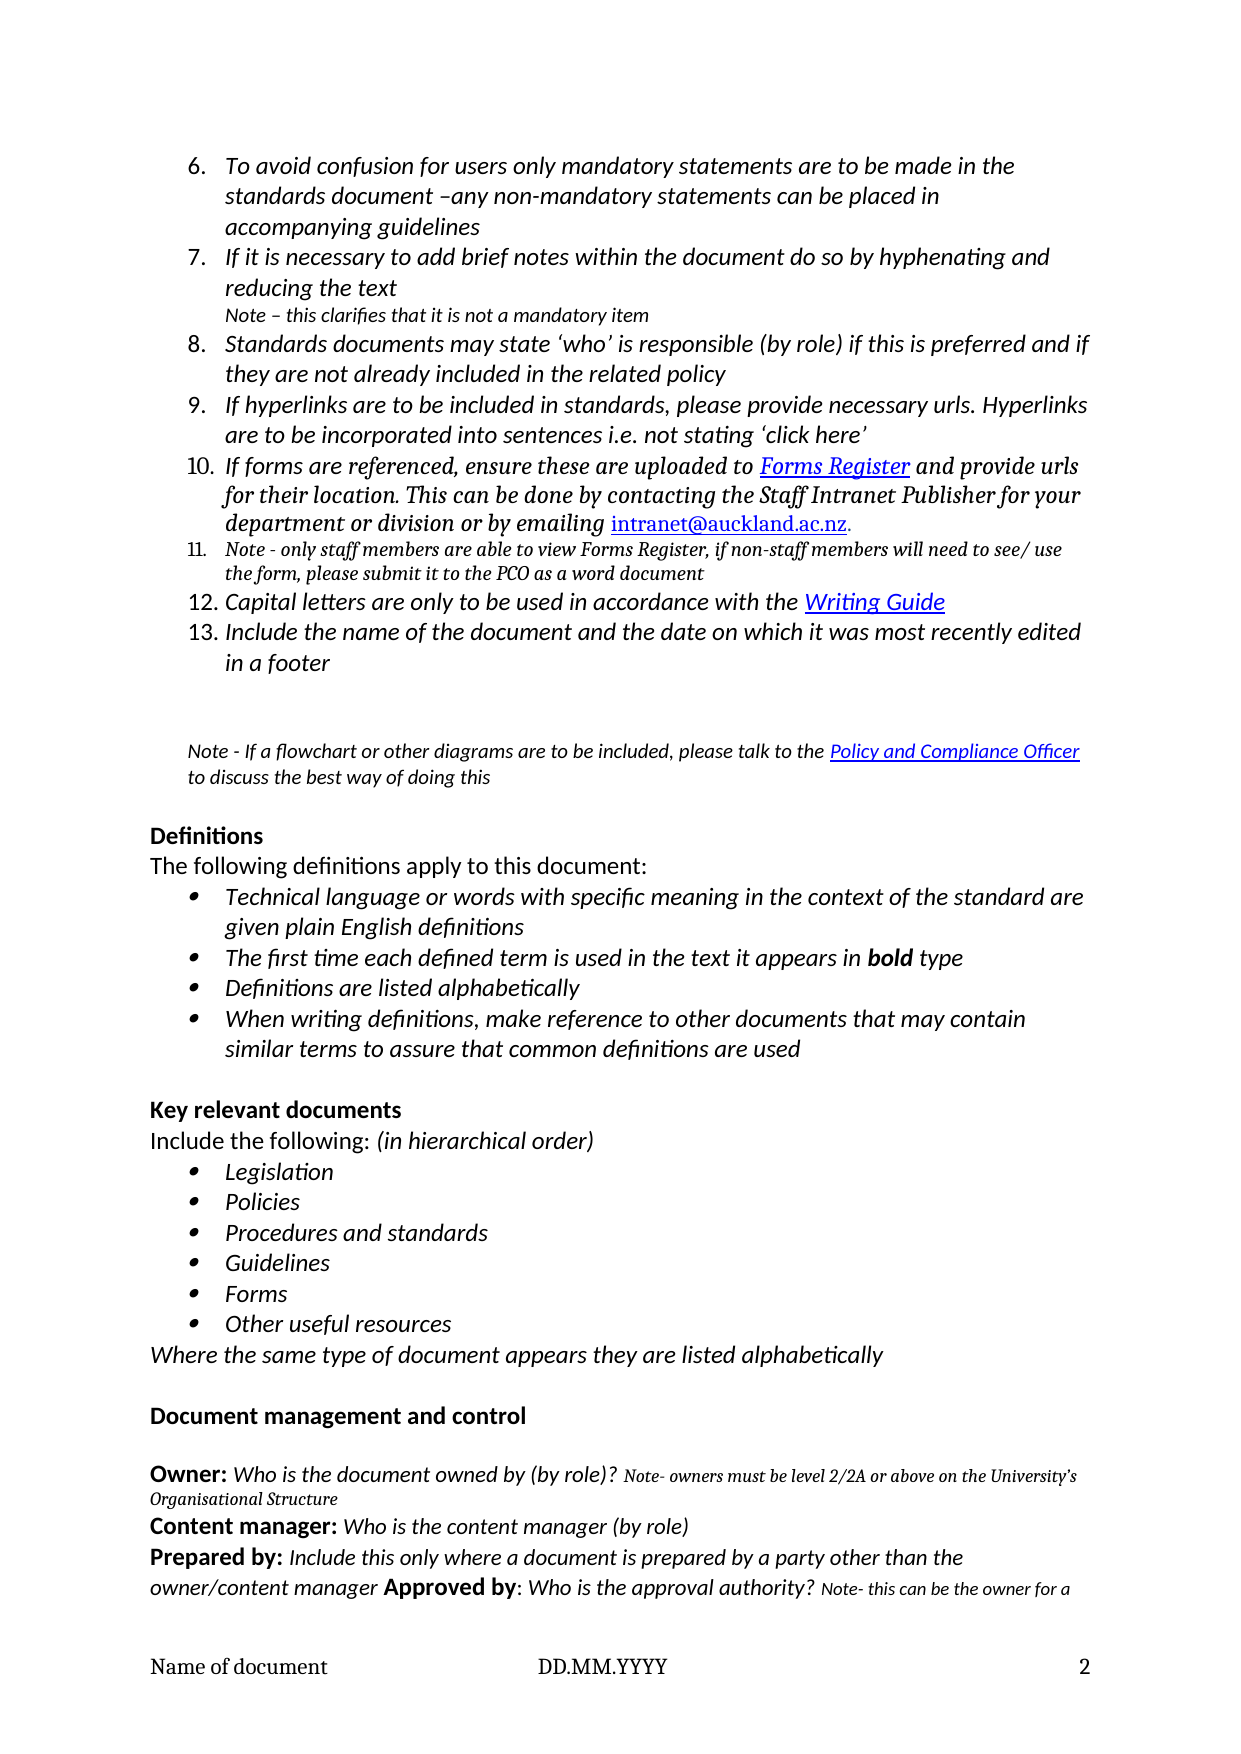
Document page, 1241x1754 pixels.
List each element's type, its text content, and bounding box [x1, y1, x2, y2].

list Guidelines [187, 1247, 1090, 1278]
list Standards documents may state ‘who’ is responsible (by role) if this is preferred and if they are not already included in the related policy [187, 328, 1090, 389]
text Owner: Who is the document owned by (by role)? Note- owners must be level 2/2A or above on the University’s Organisational Structure Content manager: Who is the content manager (by role) [150, 1430, 1090, 1541]
text Include the following: (in hierarchical order) [150, 1125, 1090, 1156]
list Forms [187, 1278, 1090, 1308]
list Other useful resources [187, 1308, 1090, 1339]
list Technical language or words with specific meaning in the context of the standard are given plain English definitions [187, 881, 1090, 942]
list Definitions are listed alphabetically [187, 973, 1090, 1003]
list Note – this clarifies that it is not a mandatory item [225, 303, 1090, 328]
list Include the name of the document and the date on which it was most recently edited in a footer [187, 617, 1090, 678]
list Note - If a flowchart or other diagrams are to be included, please talk to the Policy and Compliance Officer to discuss the best way of doing this [187, 739, 1090, 789]
list Policies [187, 1186, 1090, 1217]
list If it is necessary to add brief notes within the document do so by hyphenating and reducing the text [187, 242, 1090, 303]
text The following definitions apply to this document: [150, 851, 1090, 881]
text Document management and control [150, 1400, 1090, 1430]
text Where the same type of document appears they are listed alphabetically [150, 1339, 1090, 1369]
list If forms are referenced, ensure these are uploaded to Forms Register and provide urls for their location. This can be done by contacting the Staff Intranet Publisher for your department or division or by emailing intranet@auckland.ac.nz. [187, 450, 1090, 538]
list Capital letters are only to be used in accordance with the Writing Guide [187, 586, 1090, 617]
list The first time each defined term is used in the text it appears in bold type [187, 942, 1090, 973]
text Definitions [150, 820, 1090, 851]
text Key relevant documents [150, 1095, 1090, 1125]
list Note - only staff members are able to view Forms Register, if non-staff members will need to see/ use the form, please submit it to the PCO as a word document [187, 538, 1090, 586]
list If hyperlinks are to be included in standards, please provide necessary urls. Hyperlinks are to be incorporated into sentences i.e. not stating ‘click here’ [187, 389, 1090, 450]
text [150, 1541, 1090, 1602]
list Legislation [187, 1156, 1090, 1186]
list When writing definitions, make reference to other documents that may contain similar terms to assure that common definitions are used [187, 1003, 1090, 1064]
list Procedures and standards [187, 1217, 1090, 1247]
list To avoid confusion for users only mandatory statements are to be made in the standards document –any non-mandatory statements can be placed in accompanying guidelines [187, 150, 1090, 242]
